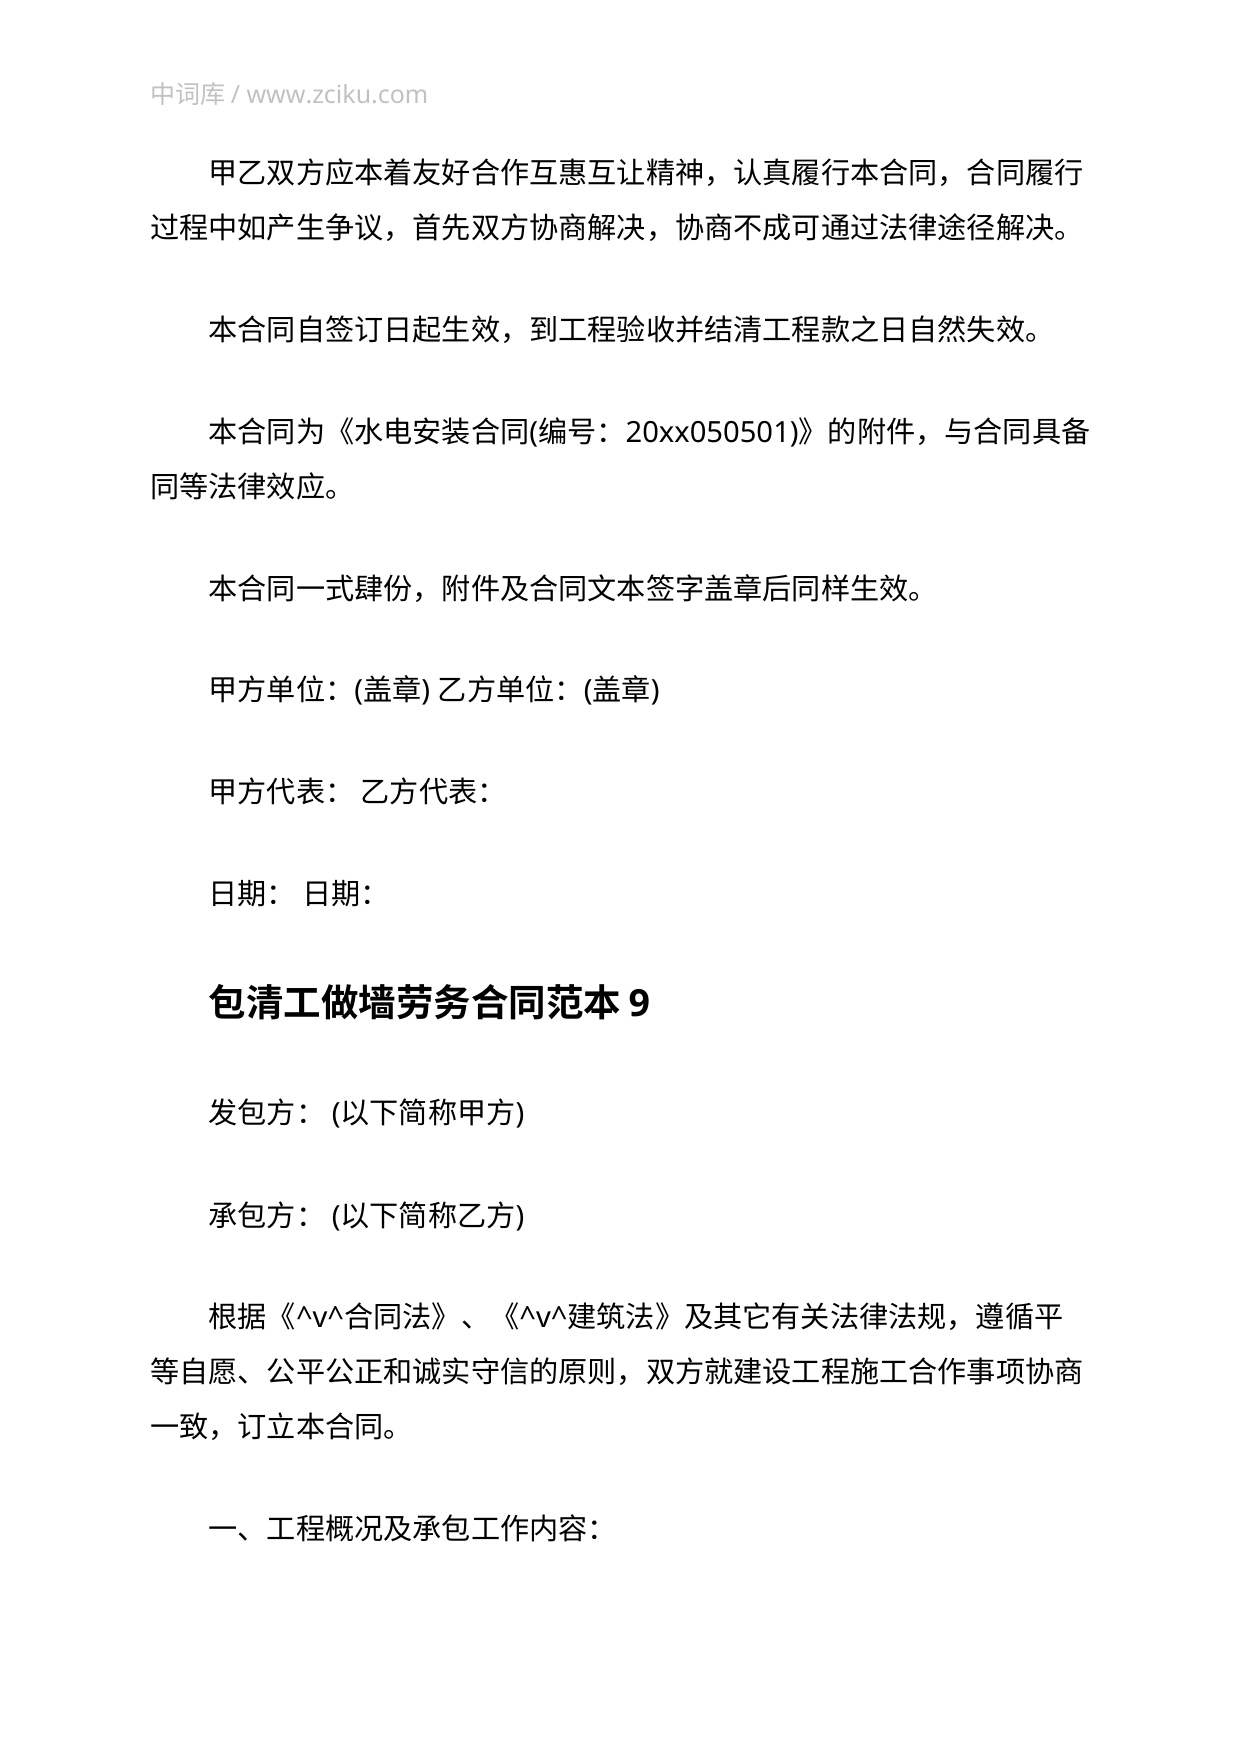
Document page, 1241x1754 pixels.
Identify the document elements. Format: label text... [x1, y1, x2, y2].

text 发包方： (以下简称甲方) [150, 1090, 1090, 1132]
text 本合同为《水电安装合同(编号：20xx050501)》的附件，与合同具备同等法律效应。 [150, 408, 1090, 506]
text 承包方： (以下简称乙方) [150, 1192, 1090, 1234]
text 根据《^v^合同法》、《^v^建筑法》及其它有关法律法规，遵循平等自愿、公平公正和诚实守信的原则，双方就建设工程施工合作事项协商一致，订立本合同。 [150, 1294, 1090, 1446]
text 甲方代表： 乙方代表： [150, 769, 1090, 811]
text 本合同一式肆份，附件及合同文本签字盖章后同样生效。 [150, 565, 1090, 607]
text 甲方单位：(盖章) 乙方单位：(盖章) [150, 667, 1090, 709]
text 日期： 日期： [150, 871, 1090, 913]
text 甲乙双方应本着友好合作互惠互让精神，认真履行本合同，合同履行过程中如产生争议，首先双方协商解决，协商不成可通过法律途径解决。 [150, 150, 1090, 247]
text 包清工做墙劳务合同范本9 [150, 972, 1090, 1027]
text 一、工程概况及承包工作内容： [150, 1506, 1090, 1548]
text 本合同自签订日起生效，到工程验收并结清工程款之日自然失效。 [150, 307, 1090, 349]
